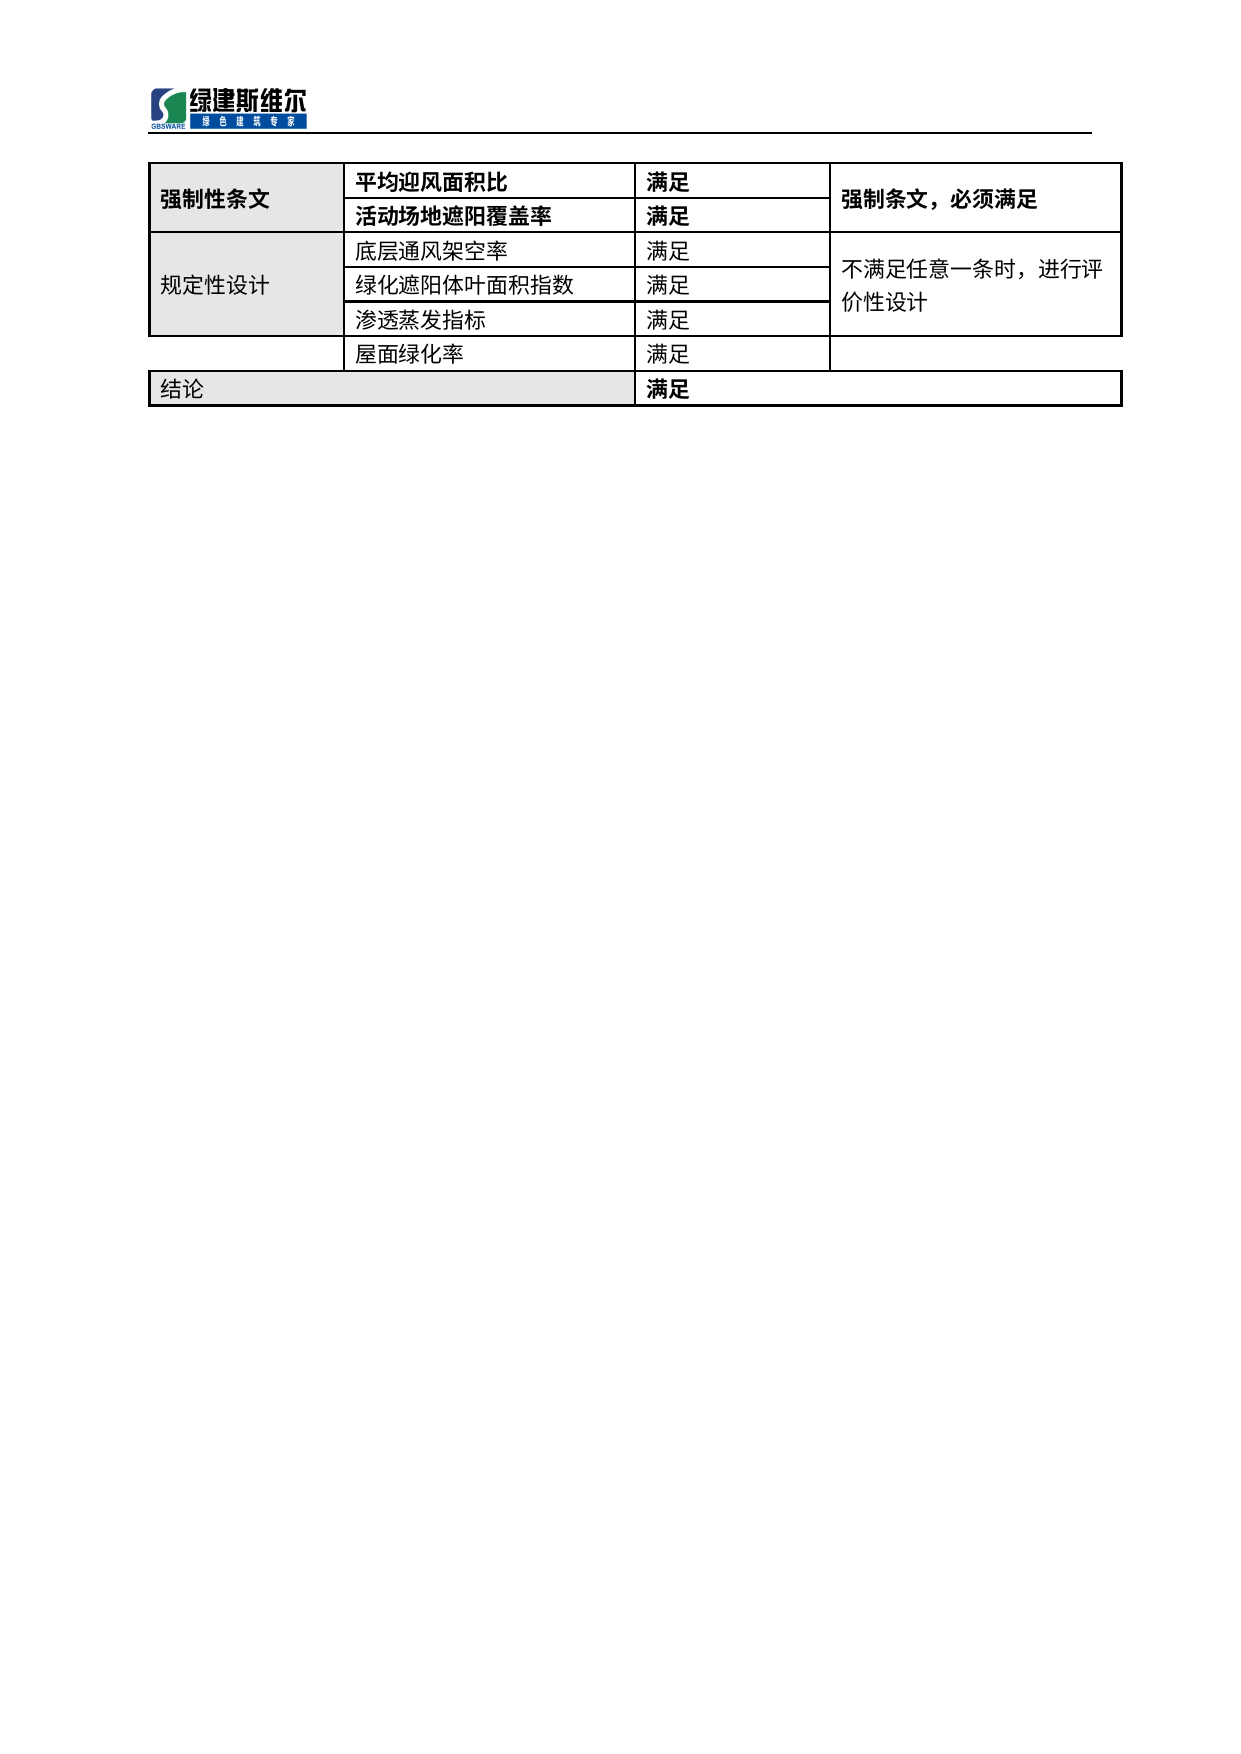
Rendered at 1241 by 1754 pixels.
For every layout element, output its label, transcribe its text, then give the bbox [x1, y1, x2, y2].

table_cell 满足 [636, 233, 829, 266]
table_cell 渗透蒸发指标 [345, 303, 634, 335]
table_cell 强制条文，必须满足 [831, 164, 1120, 231]
table_cell 满足 [636, 337, 829, 369]
table_cell 满足 [636, 199, 829, 231]
table_cell 底层通风架空率 [345, 233, 634, 266]
table_cell 满足 [636, 303, 829, 335]
table_cell 强制性条文 [151, 164, 343, 231]
picture [147, 88, 308, 130]
table_cell 活动场地遮阳覆盖率 [345, 199, 634, 231]
table_cell 不满足任意一条时，进行评价性设计 [831, 233, 1120, 335]
table_cell 屋面绿化率 [345, 337, 634, 369]
table_cell 规定性设计 [151, 233, 343, 335]
table_cell 满足 [636, 268, 829, 300]
table_cell 平均迎风面积比 [345, 164, 634, 197]
table_cell 满足 [636, 164, 829, 197]
table_cell 满足 [636, 372, 1120, 404]
table_cell 绿化遮阳体叶面积指数 [345, 268, 634, 300]
table_cell 结论 [151, 372, 634, 404]
